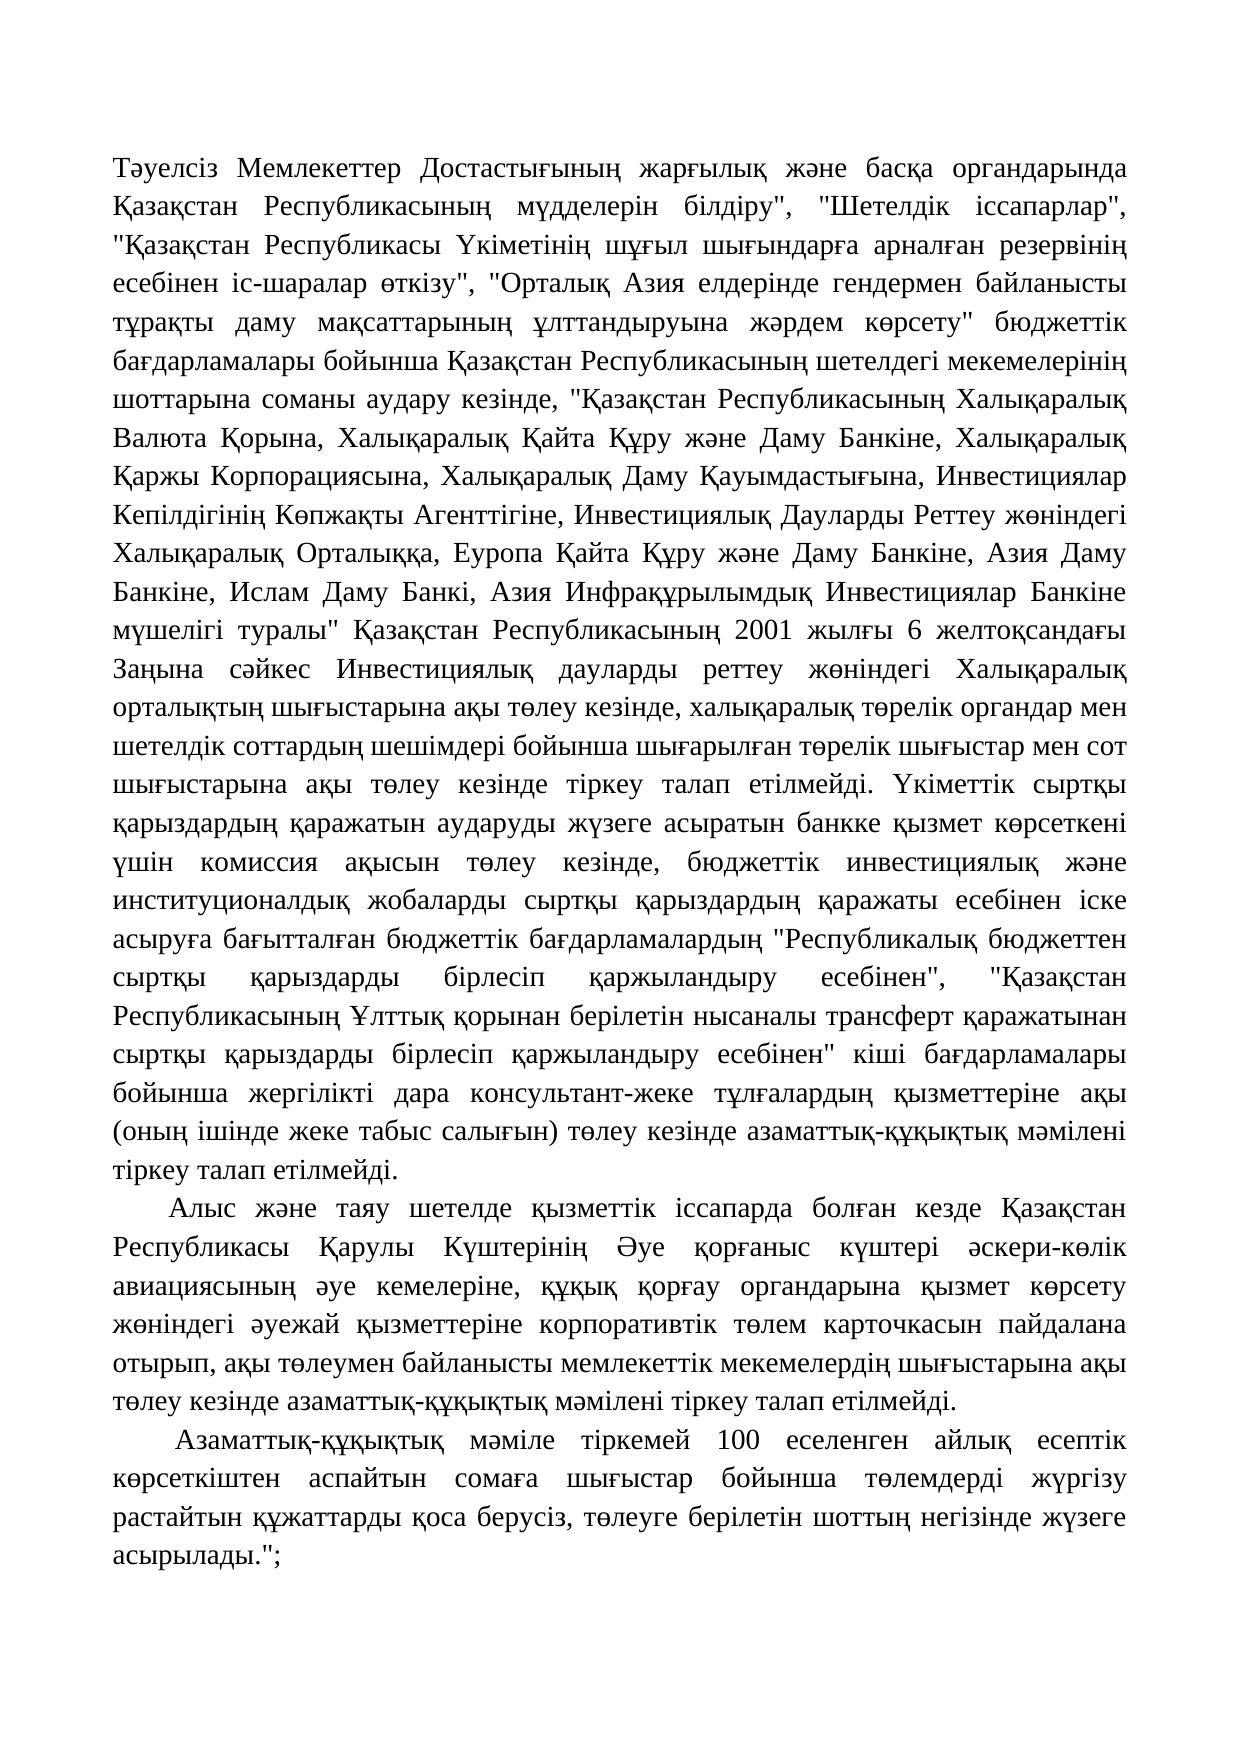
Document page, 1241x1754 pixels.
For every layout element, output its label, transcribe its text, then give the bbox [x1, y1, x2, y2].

text Азаматтық-құқықтық мәміле тіркемей 100 еселенген айлық есептік көрсеткіштен аспайтын сомаға шығыстар бойынша төлемдерді жүргізу растайтын құжаттарды қоса берусіз, төлеуге берілетін шоттың негізінде жүзеге асырылады."; [112, 1422, 1128, 1571]
text Алыс және таяу шетелде қызметтік іссапарда болған кезде Қазақстан Республикасы Қарулы Күштерінің Әуе қорғаныс күштері әскери-көлік авиациясының әуе кемелеріне, құқық қорғау органдарына қызмет көрсету жөніндегі әуежай қызметтеріне корпоративтік төлем карточкасын пайдалана отырып, ақы төлеумен байланысты мемлекеттік мекемелердің шығыстарына ақы төлеу кезінде азаматтық-құқықтық мәмілені тіркеу талап етілмейді. [112, 1191, 1128, 1417]
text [112, 150, 1128, 1186]
